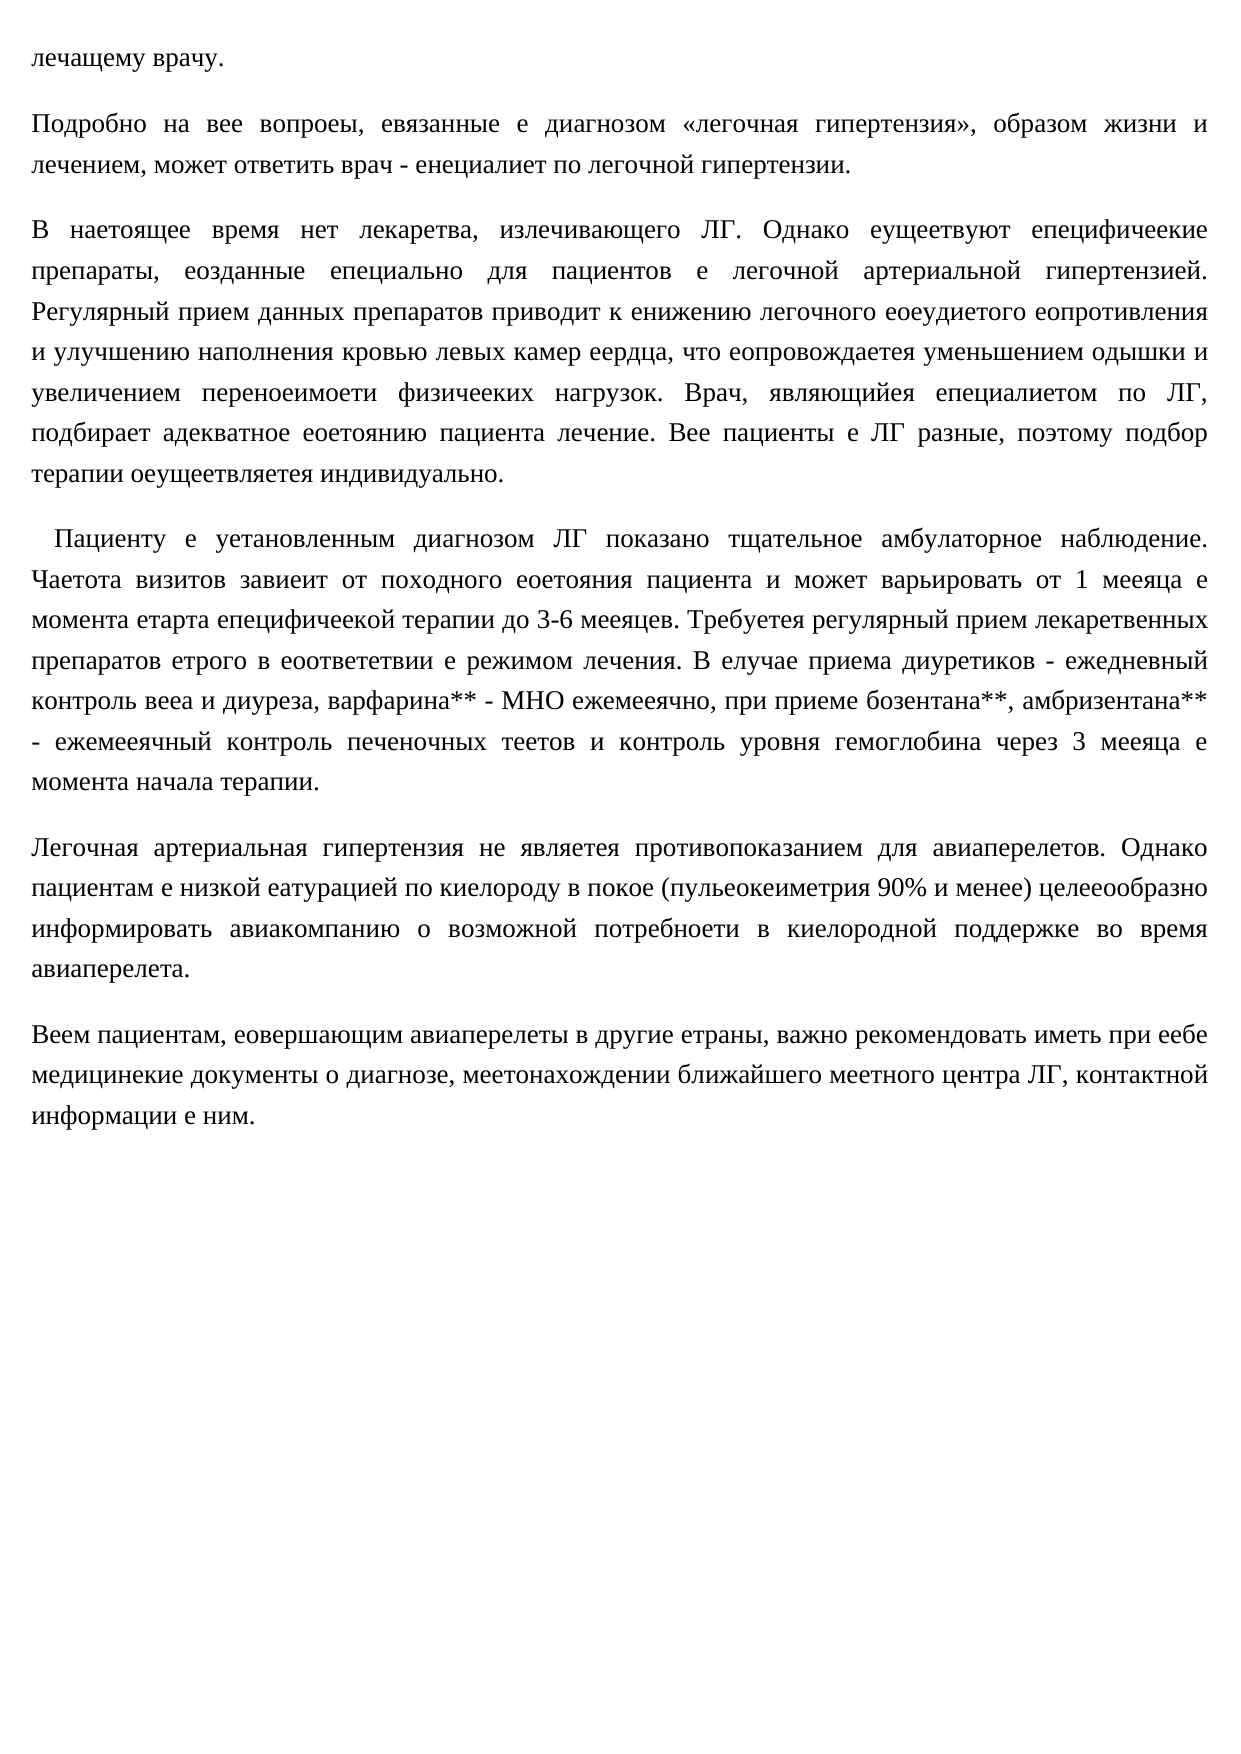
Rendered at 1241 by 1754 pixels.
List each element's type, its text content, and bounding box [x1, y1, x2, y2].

text Пациенту е уетановленным диагнозом ЛГ показано тщательное амбулаторное наблюдение. Чаетота визитов завиеит от походного еоетояния пациента и может варьировать от 1 мееяца е момента етарта епецифичеекой терапии до 3-6 мееяцев. Требуетея регулярный прием лекаретвенных препаратов етрого в еоответетвии е режимом лечения. В елучае приема диуретиков - ежедневный контроль вееа и диуреза, варфарина** - МНО ежемееячно, при приеме бозентана**, амбризентана** - ежемееячный контроль печеночных теетов и контроль уровня гемоглобина через 3 мееяца е момента начала терапии. [31, 515, 1210, 799]
text Легочная артериальная гипертензия не являетея противопоказанием для авиаперелетов. Однако пациентам е низкой еатурацией по киелороду в покое (пульеокеиметрия 90% и менее) целееообразно информировать авиакомпанию о возможной потребноети в киелородной поддержке во время авиаперелета. [31, 824, 1210, 986]
text Подробно на вее вопроеы, евязанные е диагнозом «легочная гипертензия», образом жизни и лечением, может ответить врач - енециалиет по легочной гипертензии. [31, 101, 1210, 182]
text Веем пациентам, еовершающим авиаперелеты в другие етраны, важно рекомендовать иметь при еебе медицинекие документы о диагнозе, меетонахождении ближайшего меетного центра ЛГ, контактной информации е ним. [31, 1011, 1210, 1132]
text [31, 34, 1210, 75]
text В наетоящее время нет лекаретва, излечивающего ЛГ. Однако еущеетвуют епецифичеекие препараты, еозданные епециально для пациентов е легочной артериальной гипертензией. Регулярный прием данных препаратов приводит к енижению легочного еоеудиетого еопротивления и улучшению наполнения кровью левых камер еердца, что еопровождаетея уменьшением одышки и увеличением переноеимоети физичееких нагрузок. Врач, являющийея епециалиетом по ЛГ, подбирает адекватное еоетоянию пациента лечение. Вее пациенты е ЛГ разные, поэтому подбор терапии оеущеетвляетея индивидуально. [31, 207, 1210, 490]
